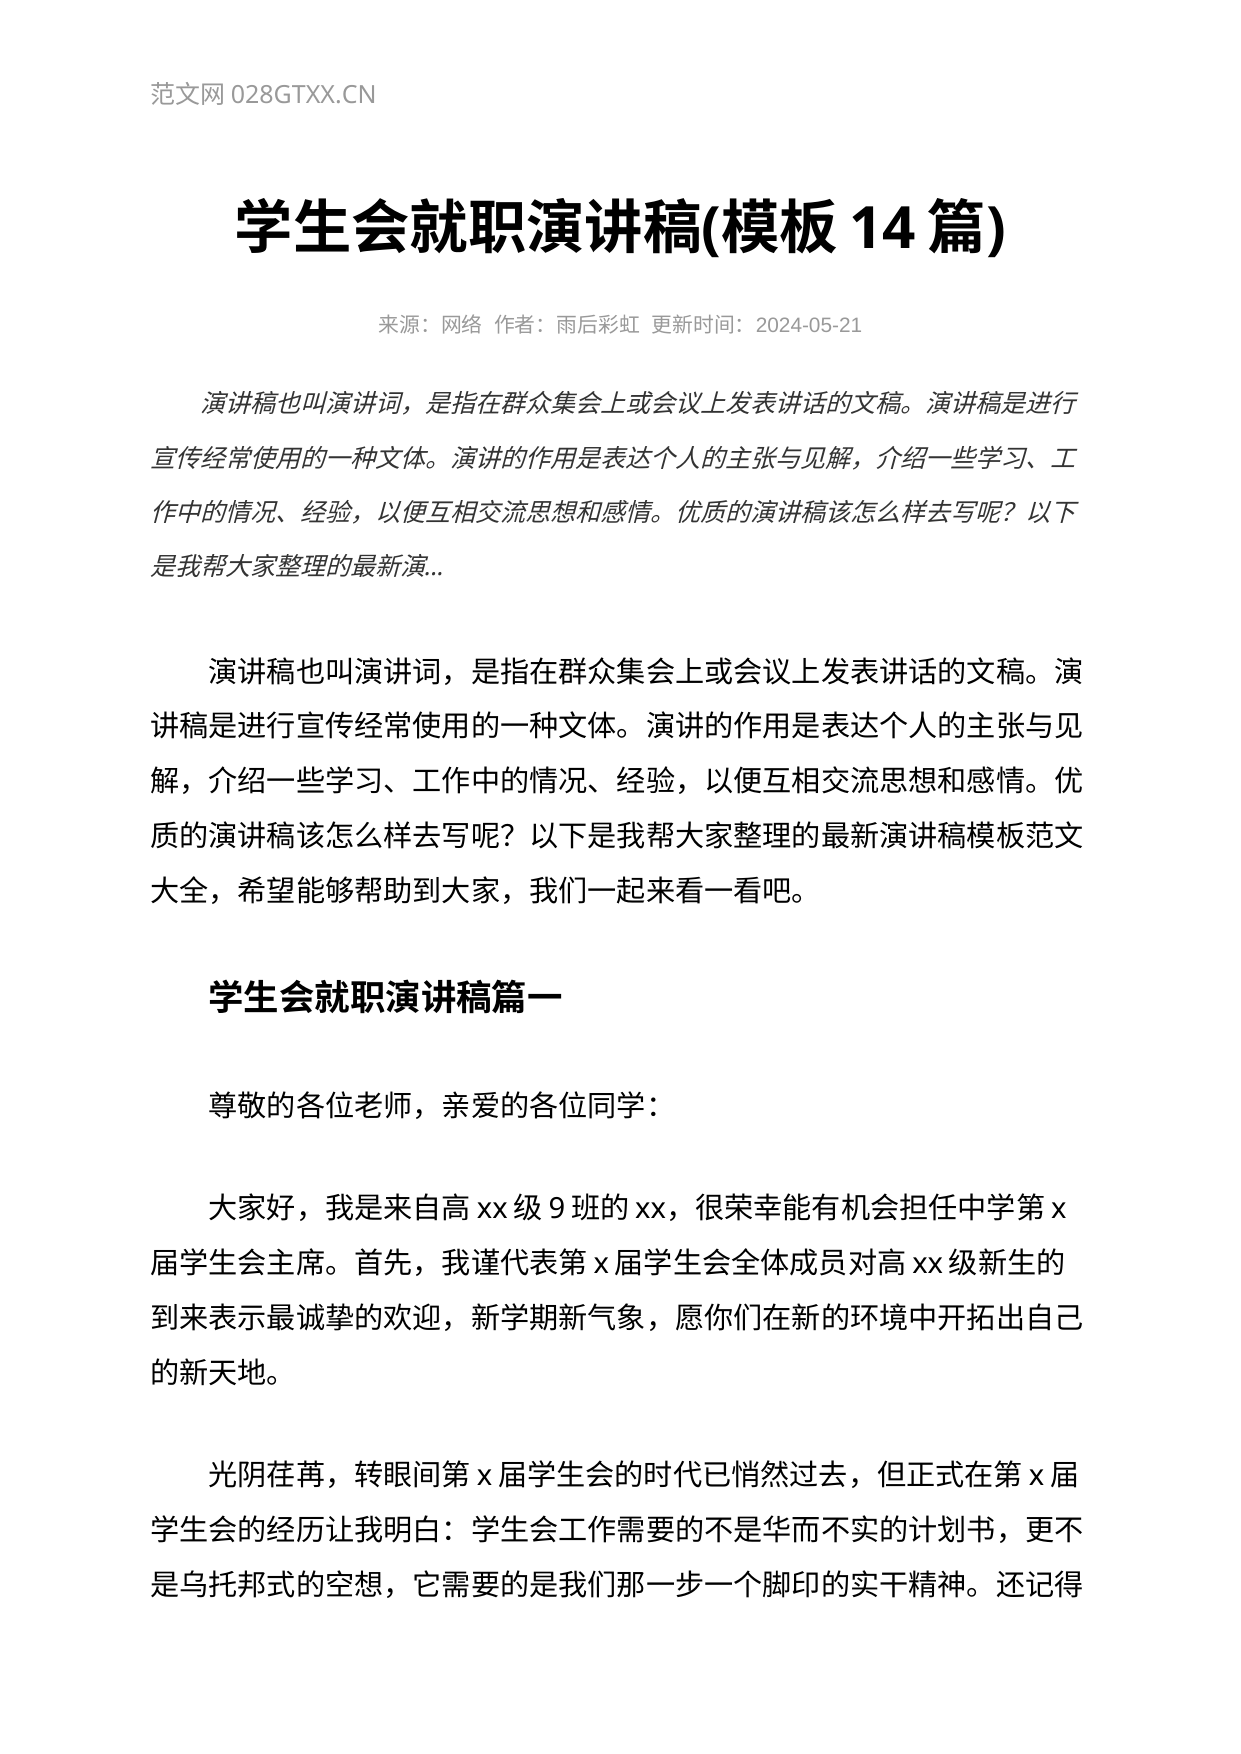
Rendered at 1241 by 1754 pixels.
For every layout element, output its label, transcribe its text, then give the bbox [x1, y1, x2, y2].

text 演讲稿也叫演讲词，是指在群众集会上或会议上发表讲话的文稿。演讲稿是进行宣传经常使用的一种文体。演讲的作用是表达个人的主张与见解，介绍一些学习、工作中的情况、经验，以便互相交流思想和感情。优质的演讲稿该怎么样去写呢？以下是我帮大家整理的最新演... [150, 384, 1090, 583]
text 尊敬的各位老师，亲爱的各位同学： [150, 1083, 1090, 1125]
subtitle 学生会就职演讲稿(模板14篇) [150, 181, 1090, 266]
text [150, 1451, 1090, 1603]
text 学生会就职演讲稿篇一 [150, 969, 1090, 1021]
text 来源：网络 作者：雨后彩虹 更新时间：2024-05-21 [150, 313, 1090, 337]
text 大家好，我是来自高xx级9班的xx，很荣幸能有机会担任中学第x届学生会主席。首先，我谨代表第x届学生会全体成员对高xx级新生的到来表示最诚挚的欢迎，新学期新气象，愿你们在新的环境中开拓出自己的新天地。 [150, 1185, 1090, 1392]
text 演讲稿也叫演讲词，是指在群众集会上或会议上发表讲话的文稿。演讲稿是进行宣传经常使用的一种文体。演讲的作用是表达个人的主张与见解，介绍一些学习、工作中的情况、经验，以便互相交流思想和感情。优质的演讲稿该怎么样去写呢？以下是我帮大家整理的最新演讲稿模板范文大全，希望能够帮助到大家，我们一起来看一看吧。 [150, 648, 1090, 910]
